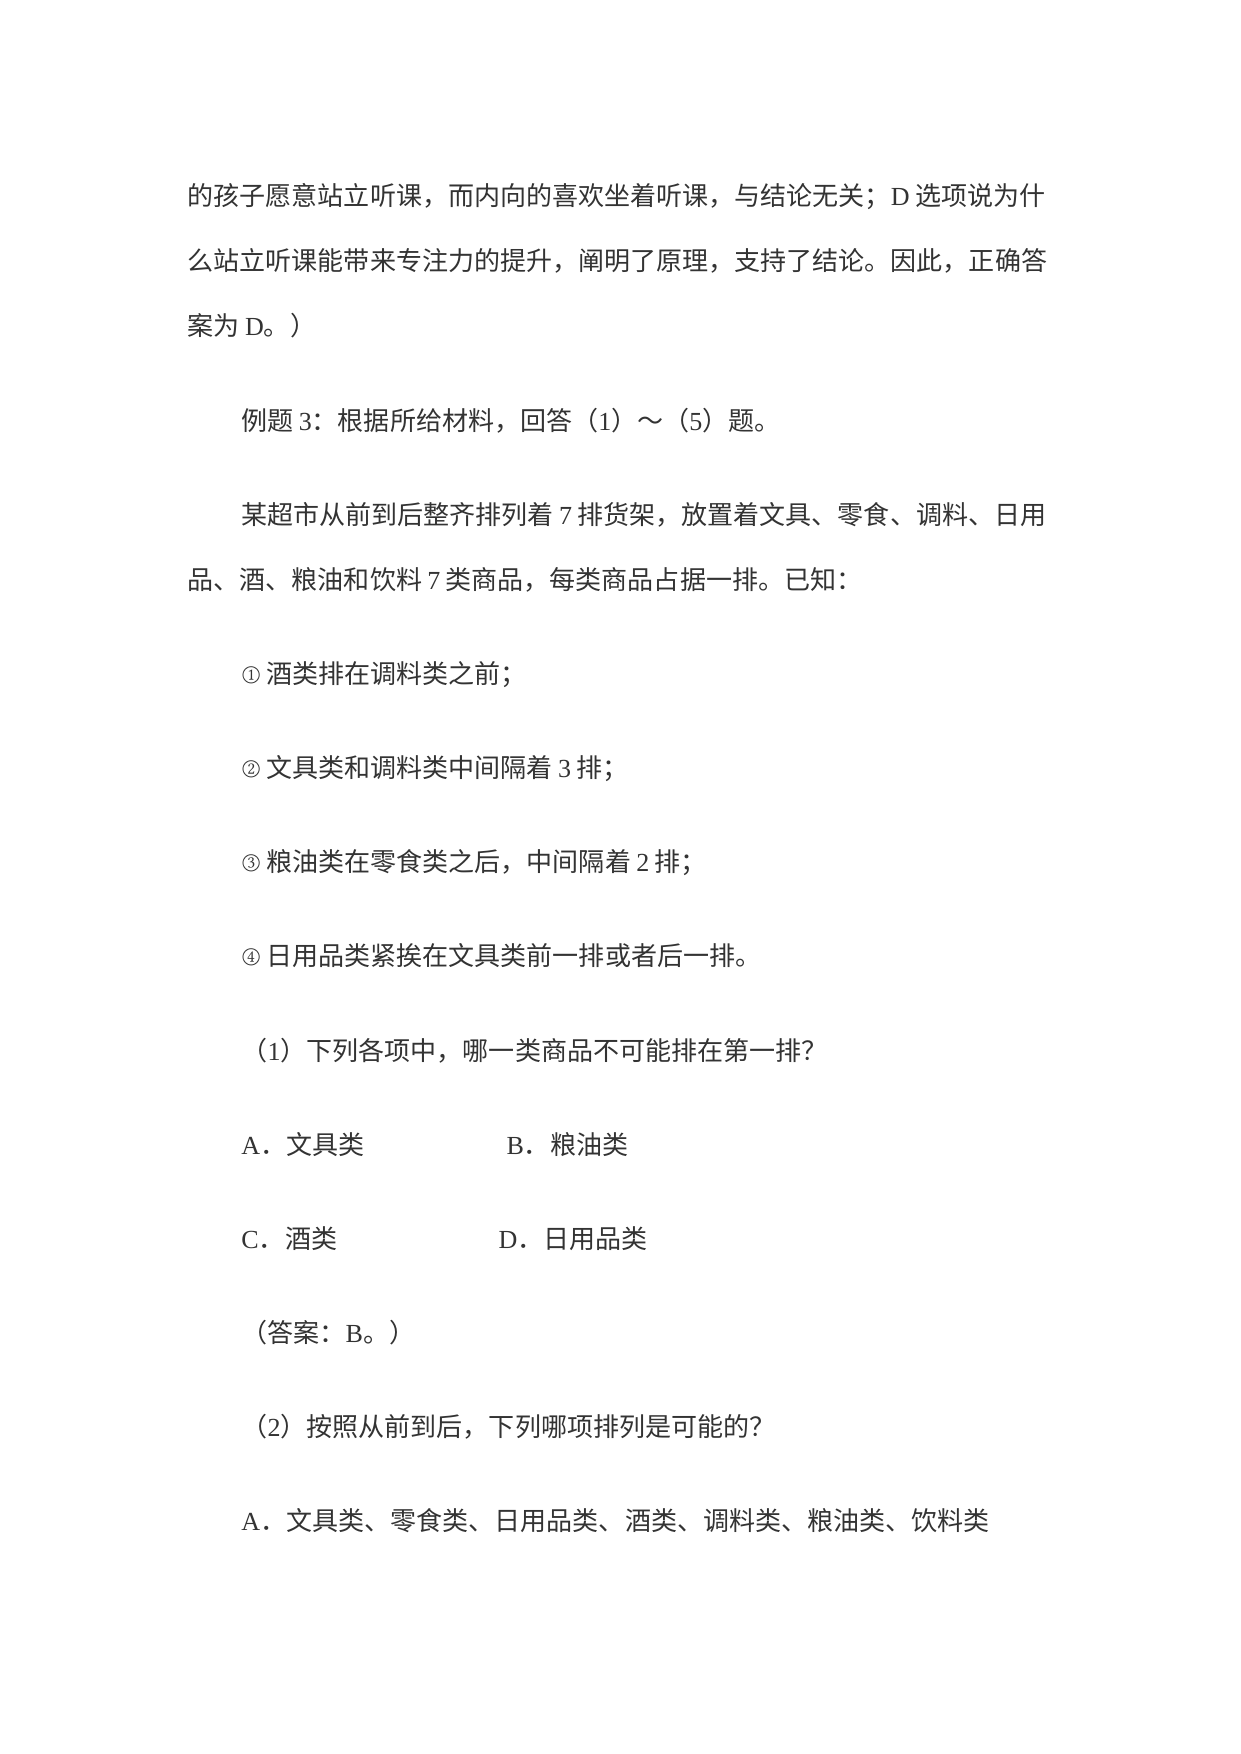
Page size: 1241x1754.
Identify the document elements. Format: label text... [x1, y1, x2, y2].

text 某超市从前到后整齐排列着7排货架，放置着文具、零食、调料、日用品、酒、粮油和饮料7类商品，每类商品占据一排。已知： [187, 480, 1053, 610]
text （答案：B。） [187, 1299, 1053, 1364]
text C．酒类 D．日用品类 [187, 1204, 1053, 1269]
text （1）下列各项中，哪一类商品不可能排在第一排？ [187, 1016, 1053, 1081]
text A．文具类、零食类、日用品类、酒类、调料类、粮油类、饮料类 [187, 1487, 1053, 1552]
text ①酒类排在调料类之前； [187, 639, 1053, 704]
text ③粮油类在零食类之后，中间隔着2排； [187, 828, 1053, 893]
text ②文具类和调料类中间隔着3排； [187, 734, 1053, 799]
text （2）按照从前到后，下列哪项排列是可能的？ [187, 1393, 1053, 1458]
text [187, 162, 1053, 357]
text ④日用品类紧挨在文具类前一排或者后一排。 [187, 922, 1053, 987]
text 例题3：根据所给材料，回答（1）～（5）题。 [187, 386, 1053, 451]
text A．文具类 B．粮油类 [187, 1110, 1053, 1175]
